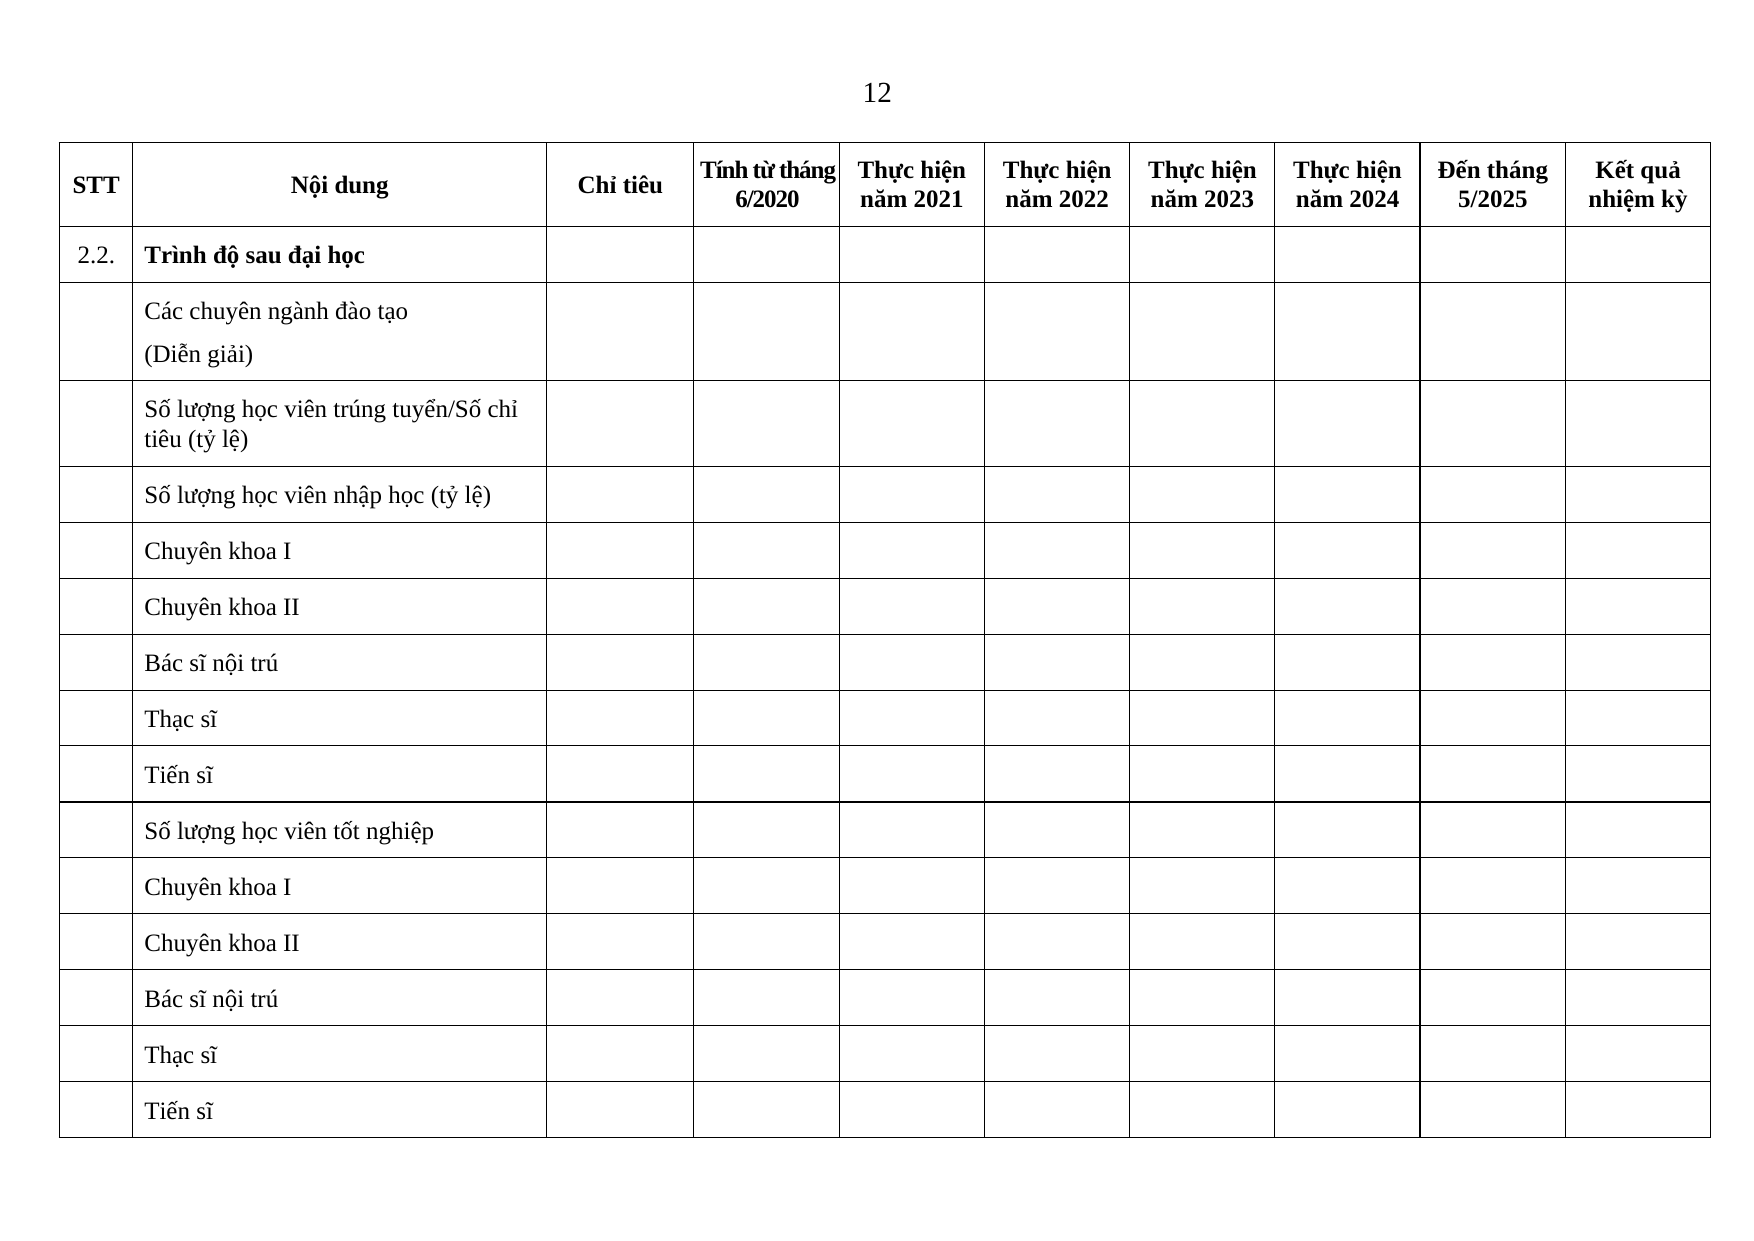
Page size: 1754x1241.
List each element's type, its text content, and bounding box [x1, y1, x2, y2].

table_cell [985, 914, 1129, 969]
table_cell [694, 635, 839, 689]
table_cell [1566, 691, 1710, 745]
table_cell [1130, 803, 1274, 857]
table_cell [547, 283, 693, 380]
table_cell [1130, 691, 1274, 745]
table_cell [60, 1082, 132, 1137]
table_header Kết quả nhiệm kỳ [1566, 143, 1710, 226]
table_cell [985, 523, 1129, 578]
table_cell [985, 858, 1129, 913]
table_cell [1421, 803, 1565, 857]
table_cell Số lượng học viên trúng tuyển/Số chỉ tiêu (tỷ lệ) [133, 381, 546, 466]
table_cell [547, 914, 693, 969]
table_cell [985, 970, 1129, 1025]
table_cell [1130, 1082, 1274, 1137]
table_cell [840, 227, 984, 282]
table_cell [60, 283, 132, 380]
table_cell [840, 1026, 984, 1081]
table_cell [694, 746, 839, 801]
table_cell [1275, 1082, 1419, 1137]
table_cell [547, 227, 693, 282]
table_cell [985, 803, 1129, 857]
table_cell [547, 858, 693, 913]
table_cell Các chuyên ngành đào tạo (Diễn giải) [133, 283, 546, 380]
table_cell [840, 635, 984, 689]
table_cell [1566, 467, 1710, 522]
table_cell [547, 803, 693, 857]
table_cell [1130, 283, 1274, 380]
table_cell [1275, 746, 1419, 801]
table_cell Chuyên khoa I [133, 523, 546, 578]
table_cell [694, 803, 839, 857]
table_cell [1130, 970, 1274, 1025]
table_cell [985, 1026, 1129, 1081]
table_cell [547, 1082, 693, 1137]
table_cell [694, 691, 839, 745]
table_cell Thạc sĩ [133, 691, 546, 745]
table_cell [694, 858, 839, 913]
table_cell [694, 970, 839, 1025]
table_cell [985, 579, 1129, 633]
table_cell [985, 381, 1129, 466]
table_cell [985, 467, 1129, 522]
table_cell [547, 970, 693, 1025]
table_cell [1421, 914, 1565, 969]
table_cell Trình độ sau đại học [133, 227, 546, 282]
table_cell [1275, 523, 1419, 578]
table_cell Bác sĩ nội trú [133, 970, 546, 1025]
table_cell [1421, 635, 1565, 689]
table_cell [547, 381, 693, 466]
table_cell [547, 579, 693, 633]
table_cell [694, 1082, 839, 1137]
table_cell [694, 1026, 839, 1081]
table_cell Tiến sĩ [133, 1082, 546, 1137]
table_cell Tiến sĩ [133, 746, 546, 801]
table_cell [694, 523, 839, 578]
table_cell [60, 691, 132, 745]
table_cell [547, 523, 693, 578]
table_cell [1130, 227, 1274, 282]
table_header Nội dung [133, 143, 546, 226]
table_cell [60, 381, 132, 466]
table_cell [985, 1082, 1129, 1137]
table_cell [1275, 579, 1419, 633]
table_cell [1421, 523, 1565, 578]
table_cell [60, 1026, 132, 1081]
table_cell Số lượng học viên nhập học (tỷ lệ) [133, 467, 546, 522]
table_cell [985, 283, 1129, 380]
table_cell [1275, 858, 1419, 913]
table_cell [1130, 746, 1274, 801]
table_cell [1421, 381, 1565, 466]
table_cell Chuyên khoa I [133, 858, 546, 913]
table_cell [840, 579, 984, 633]
table_cell [694, 579, 839, 633]
table_cell [1421, 1026, 1565, 1081]
table_cell [1130, 1026, 1274, 1081]
table_cell [1566, 914, 1710, 969]
table_header Thực hiện năm 2023 [1130, 143, 1274, 226]
table_cell [1566, 858, 1710, 913]
table_cell [1421, 858, 1565, 913]
table_cell [1421, 746, 1565, 801]
table_cell [985, 691, 1129, 745]
table_cell [60, 635, 132, 689]
table_header STT [60, 143, 132, 226]
table_cell [547, 467, 693, 522]
table_cell [1421, 283, 1565, 380]
table_cell [694, 467, 839, 522]
table_cell [1130, 467, 1274, 522]
table_cell [840, 1082, 984, 1137]
table_cell [840, 691, 984, 745]
table_header Chỉ tiêu [547, 143, 693, 226]
table_cell [1421, 579, 1565, 633]
table_cell [1566, 227, 1710, 282]
table_cell [1421, 467, 1565, 522]
table_cell [1421, 227, 1565, 282]
table_cell [60, 914, 132, 969]
table_cell [1275, 1026, 1419, 1081]
table_cell [1421, 691, 1565, 745]
table_header Đến tháng 5/2025 [1421, 143, 1565, 226]
table_cell [1566, 283, 1710, 380]
table_cell [1566, 803, 1710, 857]
table_cell [1130, 635, 1274, 689]
table_cell [840, 523, 984, 578]
table_cell [1275, 691, 1419, 745]
table_cell [60, 858, 132, 913]
table_cell [547, 635, 693, 689]
table_cell [1130, 523, 1274, 578]
table_cell [1275, 803, 1419, 857]
table_cell [840, 283, 984, 380]
table_cell [1130, 579, 1274, 633]
table_cell [1421, 970, 1565, 1025]
table_cell [840, 381, 984, 466]
table_cell Thạc sĩ [133, 1026, 546, 1081]
table_cell [1275, 381, 1419, 466]
table_cell [1566, 523, 1710, 578]
table_cell [1130, 914, 1274, 969]
table_cell [1566, 381, 1710, 466]
table_cell [1566, 1026, 1710, 1081]
table_cell [1275, 283, 1419, 380]
table_cell [985, 746, 1129, 801]
table_cell [1421, 1082, 1565, 1137]
table_cell [840, 970, 984, 1025]
table_cell Chuyên khoa II [133, 914, 546, 969]
table_cell Bác sĩ nội trú [133, 635, 546, 689]
table_cell Chuyên khoa II [133, 579, 546, 633]
table_cell [1275, 970, 1419, 1025]
table_cell [1130, 858, 1274, 913]
table_cell [1130, 381, 1274, 466]
table_cell [1566, 1082, 1710, 1137]
table_cell [694, 914, 839, 969]
table_cell [1275, 635, 1419, 689]
table_cell [60, 746, 132, 801]
table_cell [1275, 467, 1419, 522]
table_cell [985, 227, 1129, 282]
table_cell [694, 381, 839, 466]
table_cell [840, 803, 984, 857]
table_cell [1275, 914, 1419, 969]
table_header Thực hiện năm 2022 [985, 143, 1129, 226]
table_cell [1566, 579, 1710, 633]
table_cell [840, 746, 984, 801]
table_cell [1275, 227, 1419, 282]
table_cell [1566, 635, 1710, 689]
table_cell [1566, 746, 1710, 801]
table_cell [694, 283, 839, 380]
table_cell [60, 523, 132, 578]
table_cell [694, 227, 839, 282]
table_cell [840, 467, 984, 522]
table_cell [547, 691, 693, 745]
table_cell [985, 635, 1129, 689]
table_cell [60, 579, 132, 633]
table_cell 2.2. [60, 227, 132, 282]
table_cell [1566, 970, 1710, 1025]
table_cell [60, 467, 132, 522]
table_cell [60, 803, 132, 857]
table_header Thực hiện năm 2024 [1275, 143, 1419, 226]
table_cell [60, 970, 132, 1025]
table_cell [840, 858, 984, 913]
table_cell [547, 1026, 693, 1081]
table_header Tính từ tháng 6/2020 [694, 143, 839, 226]
table_cell Số lượng học viên tốt nghiệp [133, 803, 546, 857]
table_header Thực hiện năm 2021 [840, 143, 984, 226]
table_cell [547, 746, 693, 801]
table_cell [840, 914, 984, 969]
